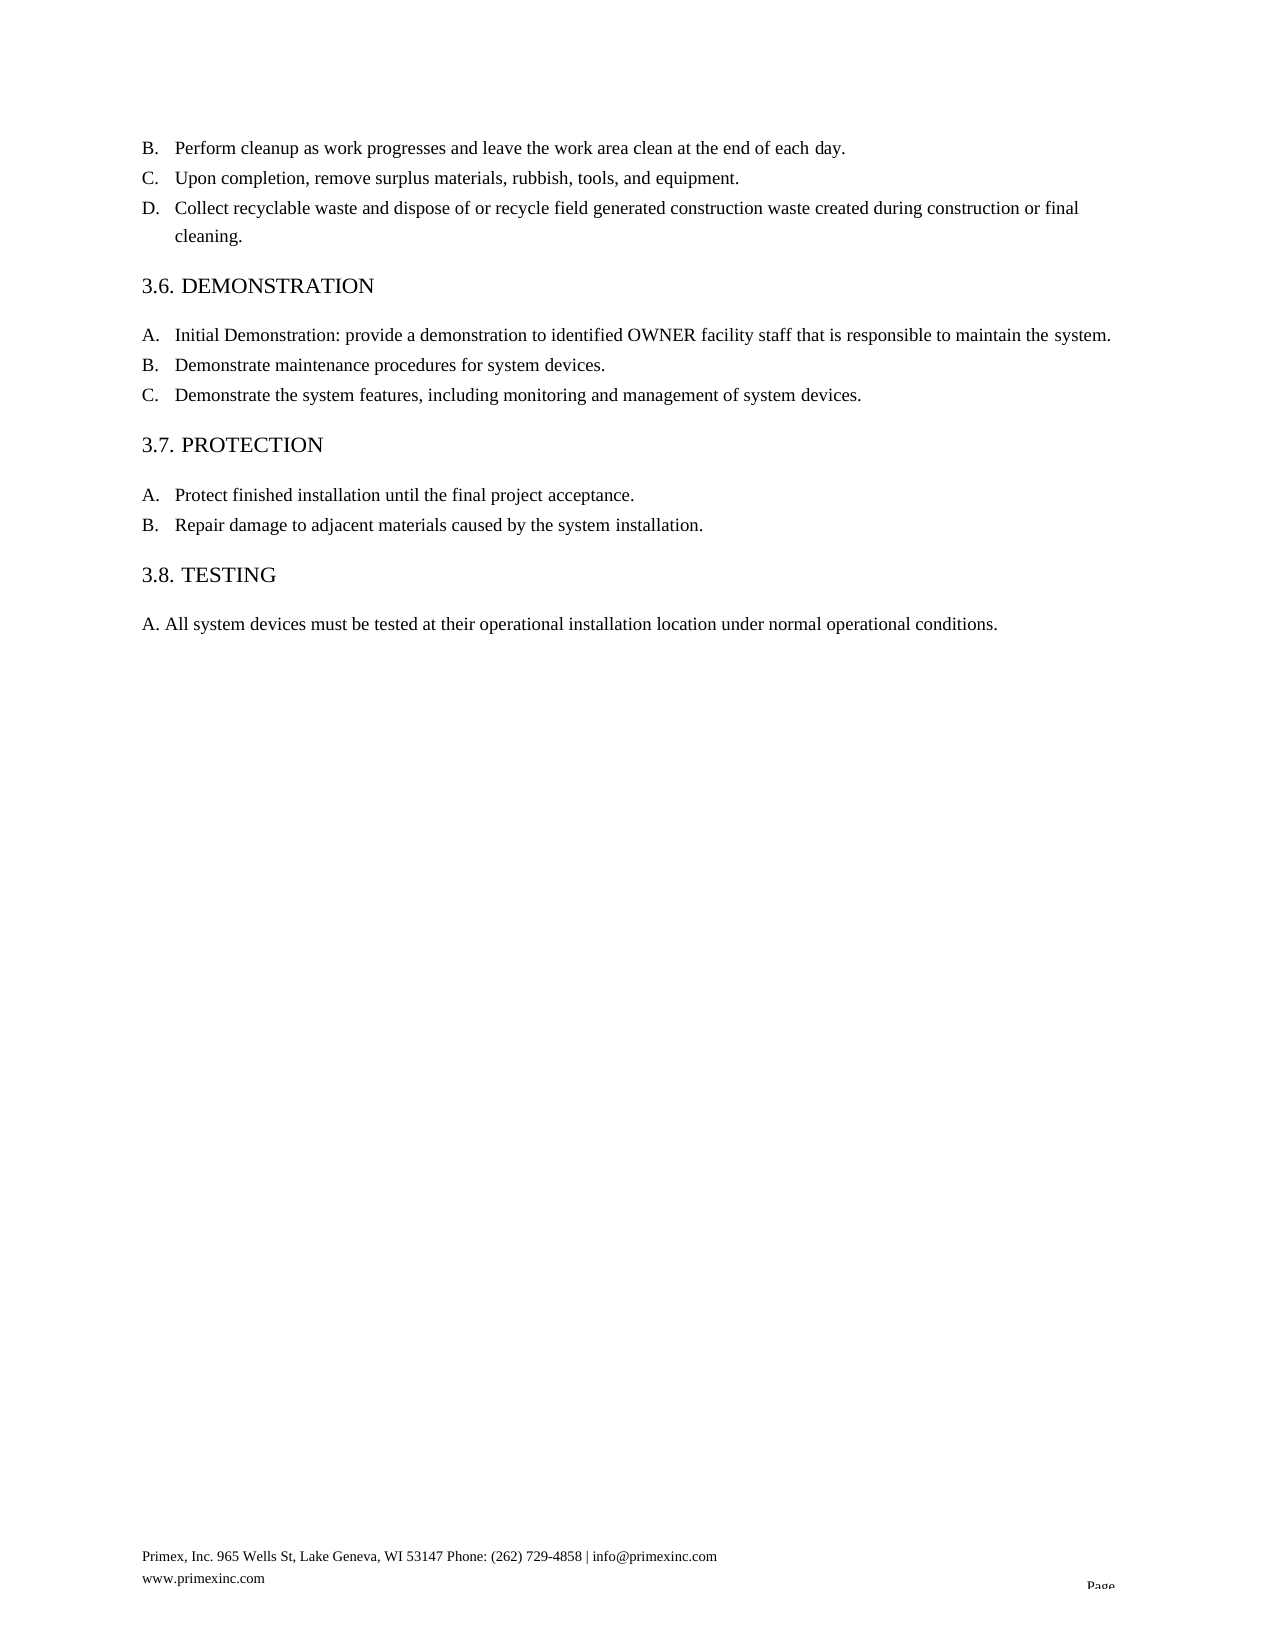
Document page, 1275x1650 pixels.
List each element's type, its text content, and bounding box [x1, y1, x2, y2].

list Demonstrate the system features, including monitoring and management of system devices. [142, 384, 1144, 406]
subtitle TESTING [142, 562, 1144, 587]
text A. All system devices must be tested at their operational installation location under normal operational conditions. [142, 613, 1144, 635]
list Upon completion, remove surplus materials, rubbish, tools, and equipment. [142, 167, 1144, 188]
list Repair damage to adjacent materials caused by the system installation. [142, 514, 1144, 535]
list Protect finished installation until the final project acceptance. [142, 484, 1144, 505]
subtitle PROTECTION [142, 432, 1144, 457]
subtitle DEMONSTRATION [142, 273, 1144, 298]
list Collect recyclable waste and dispose of or recycle field generated construction waste created during construction or final cleaning. [142, 197, 1081, 246]
list Perform cleanup as work progresses and leave the work area clean at the end of each day. [142, 137, 1144, 158]
list Initial Demonstration: provide a demonstration to identified OWNER facility staff that is responsible to maintain the system. [142, 324, 1144, 346]
list Demonstrate maintenance procedures for system devices. [142, 354, 1144, 376]
